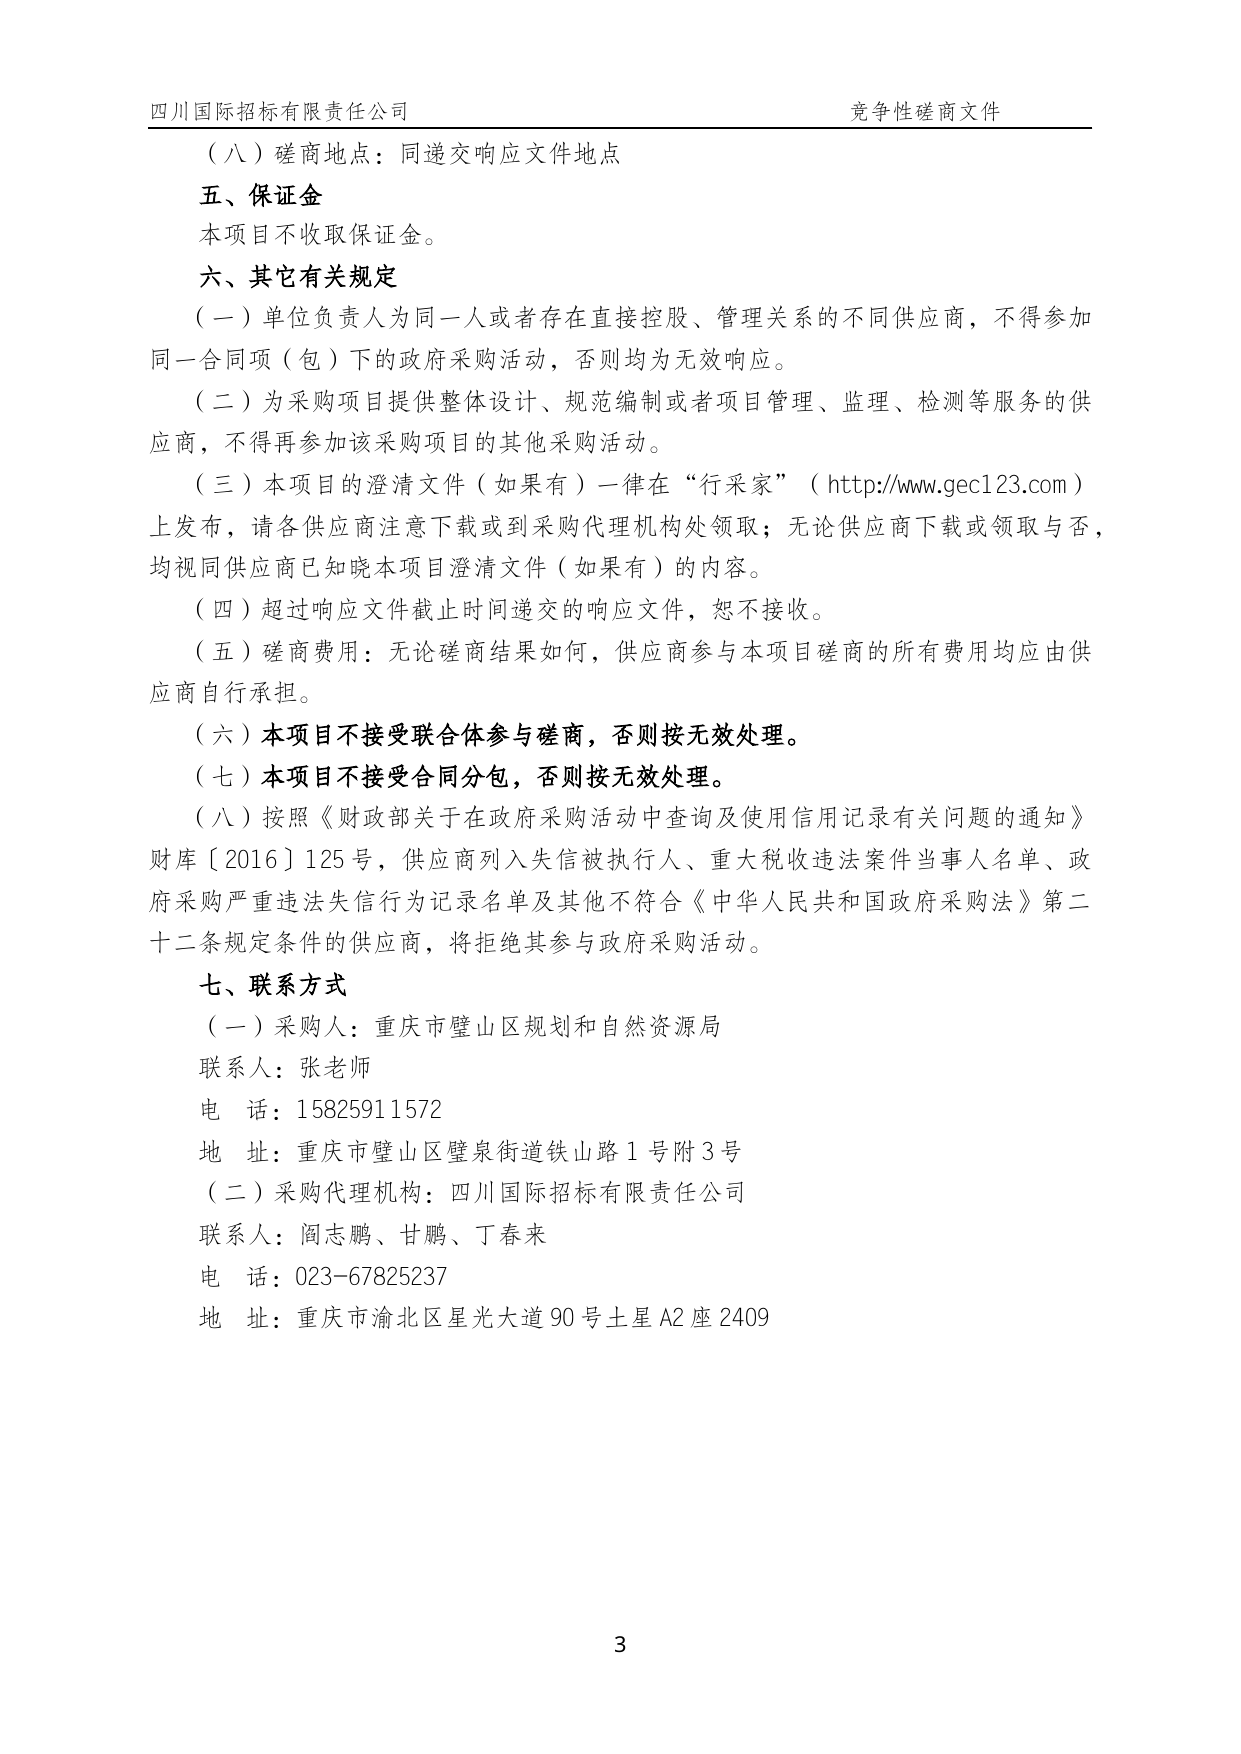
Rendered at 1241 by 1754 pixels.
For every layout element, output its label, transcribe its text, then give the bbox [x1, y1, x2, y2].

text （四）超过响应文件截止时间递交的响应文件，恕不接收。 [148, 585, 1092, 627]
text （五）磋商费用：无论磋商结果如何，供应商参与本项目磋商的所有费用均应由供应商自行承担。 [148, 627, 1092, 710]
text （二）为采购项目提供整体设计、规范编制或者项目管理、监理、检测等服务的供应商，不得再参加该采购项目的其他采购活动。 [148, 377, 1092, 460]
text （六）本项目不接受联合体参与磋商，否则按无效处理。 [148, 710, 1092, 752]
text 电 话：15825911572 [148, 1085, 1092, 1127]
text 地 址：重庆市渝北区星光大道90号土星A2座2409 [148, 1293, 1092, 1335]
text 地 址：重庆市璧山区璧泉街道铁山路1号附3号 [148, 1127, 1092, 1168]
subtitle 七、联系方式 [148, 960, 1092, 1002]
text 本项目不收取保证金。 [148, 212, 1092, 252]
text （一）单位负责人为同一人或者存在直接控股、管理关系的不同供应商，不得参加同一合同项（包）下的政府采购活动，否则均为无效响应。 [148, 293, 1092, 377]
text （八）磋商地点：同递交响应文件地点 [148, 129, 1092, 170]
text （八）按照《财政部关于在政府采购活动中查询及使用信用记录有关问题的通知》财库〔2016〕125号，供应商列入失信被执行人、重大税收违法案件当事人名单、政府采购严重违法失信行为记录名单及其他不符合《中华人民共和国政府采购法》第二十二条规定条件的供应商，将拒绝其参与政府采购活动。 [148, 793, 1092, 960]
text （二）采购代理机构：四川国际招标有限责任公司 [148, 1168, 1092, 1210]
subtitle 六、其它有关规定 [148, 252, 1092, 293]
subtitle 五、保证金 [148, 170, 1092, 212]
text 联系人：张老师 [148, 1043, 1092, 1085]
text （一）采购人：重庆市璧山区规划和自然资源局 [148, 1002, 1092, 1043]
text 联系人：阎志鹏、甘鹏、丁春来 [148, 1210, 1092, 1252]
text 电 话：023-67825237 [148, 1252, 1092, 1293]
text （三）本项目的澄清文件（如果有）一律在“行采家”（http://www.gec123.com）上发布，请各供应商注意下载或到采购代理机构处领取；无论供应商下载或领取与否，均视同供应商已知晓本项目澄清文件（如果有）的内容。 [148, 460, 1092, 585]
text （七）本项目不接受合同分包，否则按无效处理。 [148, 752, 1092, 793]
